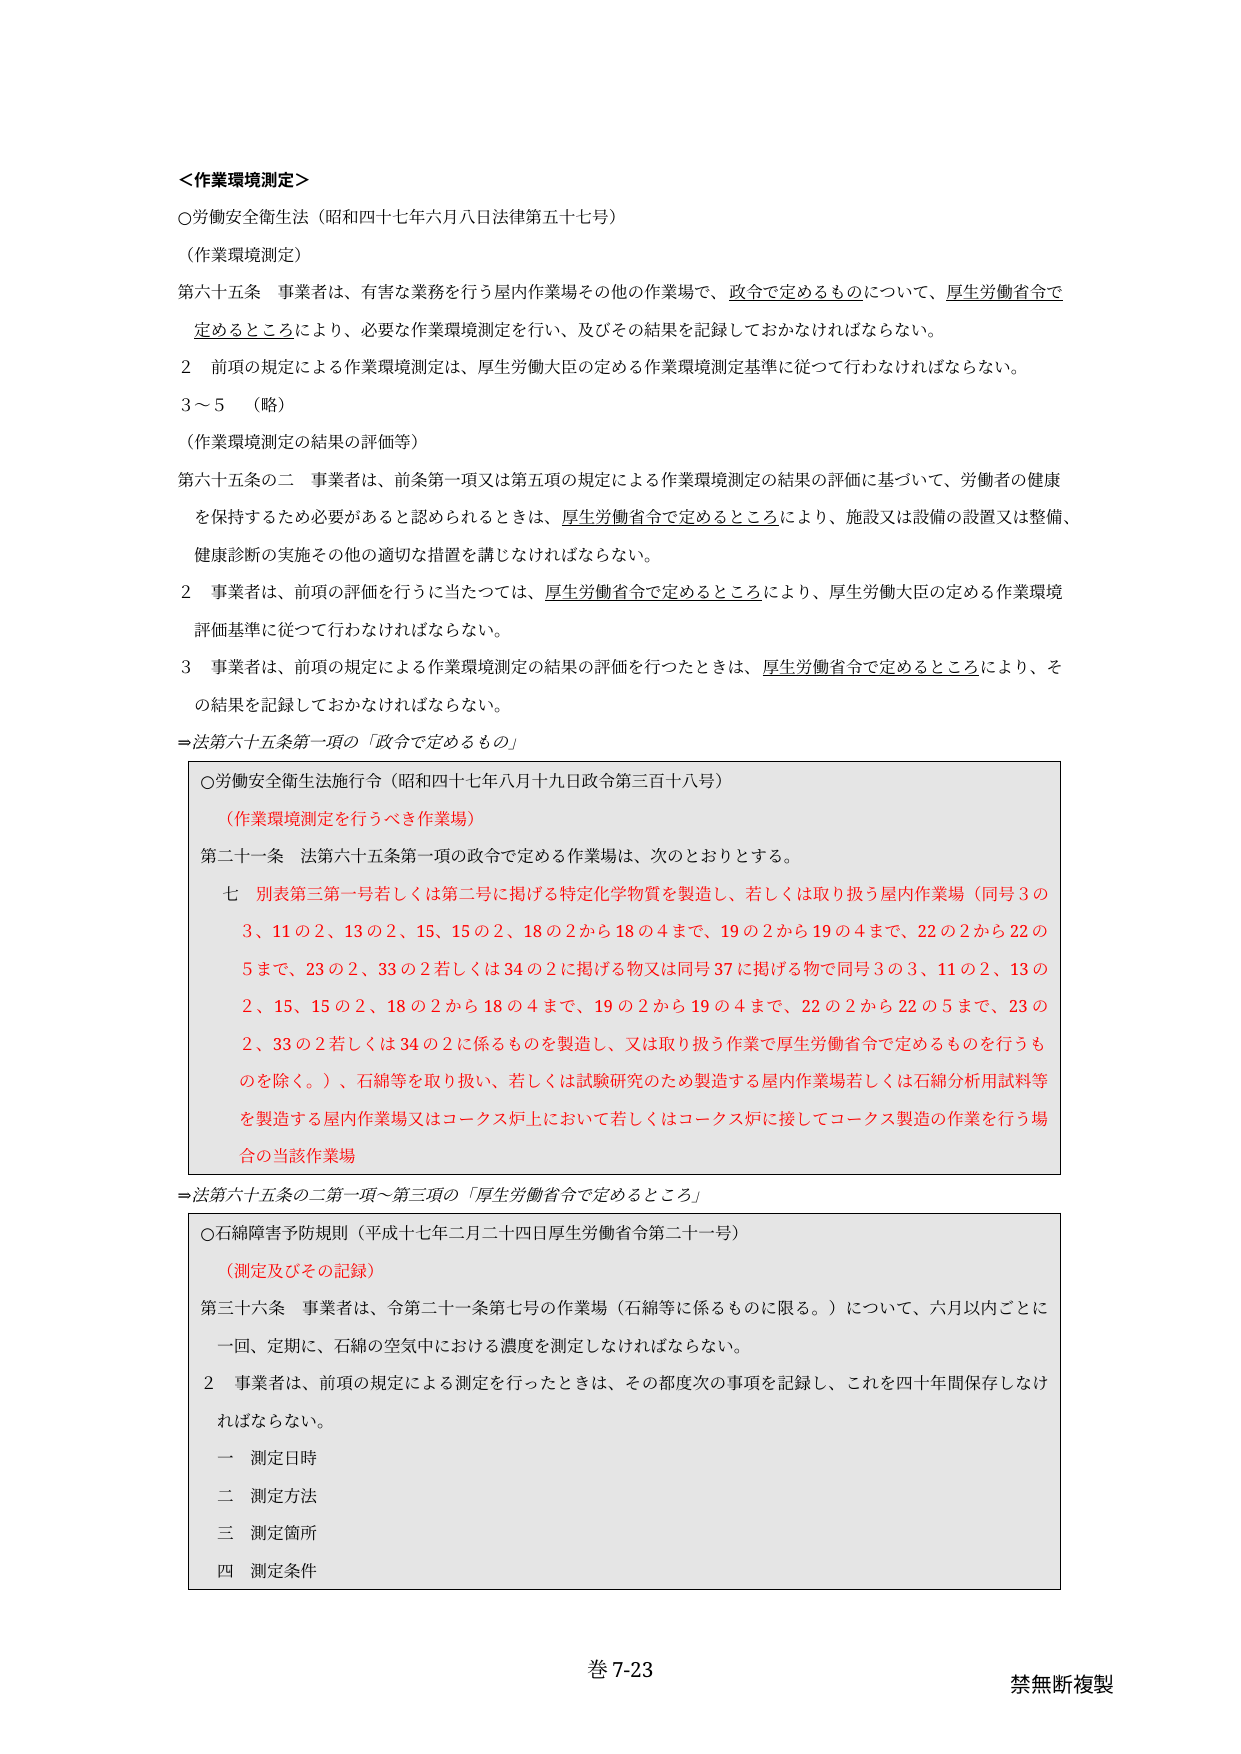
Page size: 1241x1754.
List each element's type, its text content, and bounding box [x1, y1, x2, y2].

text ＜作業環境測定＞ [177, 161, 1063, 198]
text （作業環境測定の結果の評価等） [177, 423, 1063, 461]
text ⇒法第六十五条第一項の「政令で定めるもの」 [177, 723, 1063, 761]
text ３ 事業者は、前項の規定による作業環境測定の結果の評価を行つたときは、厚生労働省令で定めるところにより、その結果を記録しておかなければならない。 [177, 648, 1063, 723]
text （作業環境測定） [177, 236, 1063, 273]
text 第六十五条の二 事業者は、前条第一項又は第五項の規定による作業環境測定の結果の評価に基づいて、労働者の健康を保持するため必要があると認められるときは、厚生労働省令で定めるところにより、施設又は設備の設置又は整備、健康診断の実施その他の適切な措置を講じなければならない。 [177, 461, 1063, 573]
text ○労働安全衛生法（昭和四十七年六月八日法律第五十七号） [177, 198, 1063, 236]
text ２ 前項の規定による作業環境測定は、厚生労働大臣の定める作業環境測定基準に従つて行わなければならない。 [177, 348, 1063, 386]
text ⇒法第六十五条の二第一項～第三項の「厚生労働省令で定めるところ」 [177, 1175, 1063, 1213]
table_header ○労働安全衛生法施行令（昭和四十七年八月十九日政令第三百十八号） （作業環境測定を行うべき作業場） 第二十一条 法第六十五条第一項の政令で定める作業場は、次のとおりとする。 七 別表第三第一号若しくは第二号に掲げる特定化学物質を製造し、若しくは取り扱う屋内作業場（同号３の３、11の２、13の２、15、15の２、18の２から18の４まで、19の２から19の４まで、22の２から22の５まで、23の２、33の２若しくは34の２に掲げる物又は同号37に掲げる物で同号３の３、11の２、13の２、15、15の２、18の２から18の４まで、19の２から19の４まで、22の２から22の５まで、23の２、33の２若しくは34の２に係るものを製造し、又は取り扱う作業で厚生労働省令で定めるものを行うものを除く。）、石綿等を取り扱い、若しくは試験研究のため製造する屋内作業場若しくは石綿分析用試料等を製造する屋内作業場又はコークス炉上において若しくはコークス炉に接してコークス製造の作業を行う場合の当該作業場 [189, 762, 1060, 1174]
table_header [189, 1214, 1060, 1589]
text 第六十五条 事業者は、有害な業務を行う屋内作業場その他の作業場で、政令で定めるものについて、厚生労働省令で定めるところにより、必要な作業環境測定を行い、及びその結果を記録しておかなければならない。 [177, 273, 1063, 348]
text ３～５ （略） [177, 386, 1063, 423]
text ２ 事業者は、前項の評価を行うに当たつては、厚生労働省令で定めるところにより、厚生労働大臣の定める作業環境評価基準に従つて行わなければならない。 [177, 573, 1063, 648]
